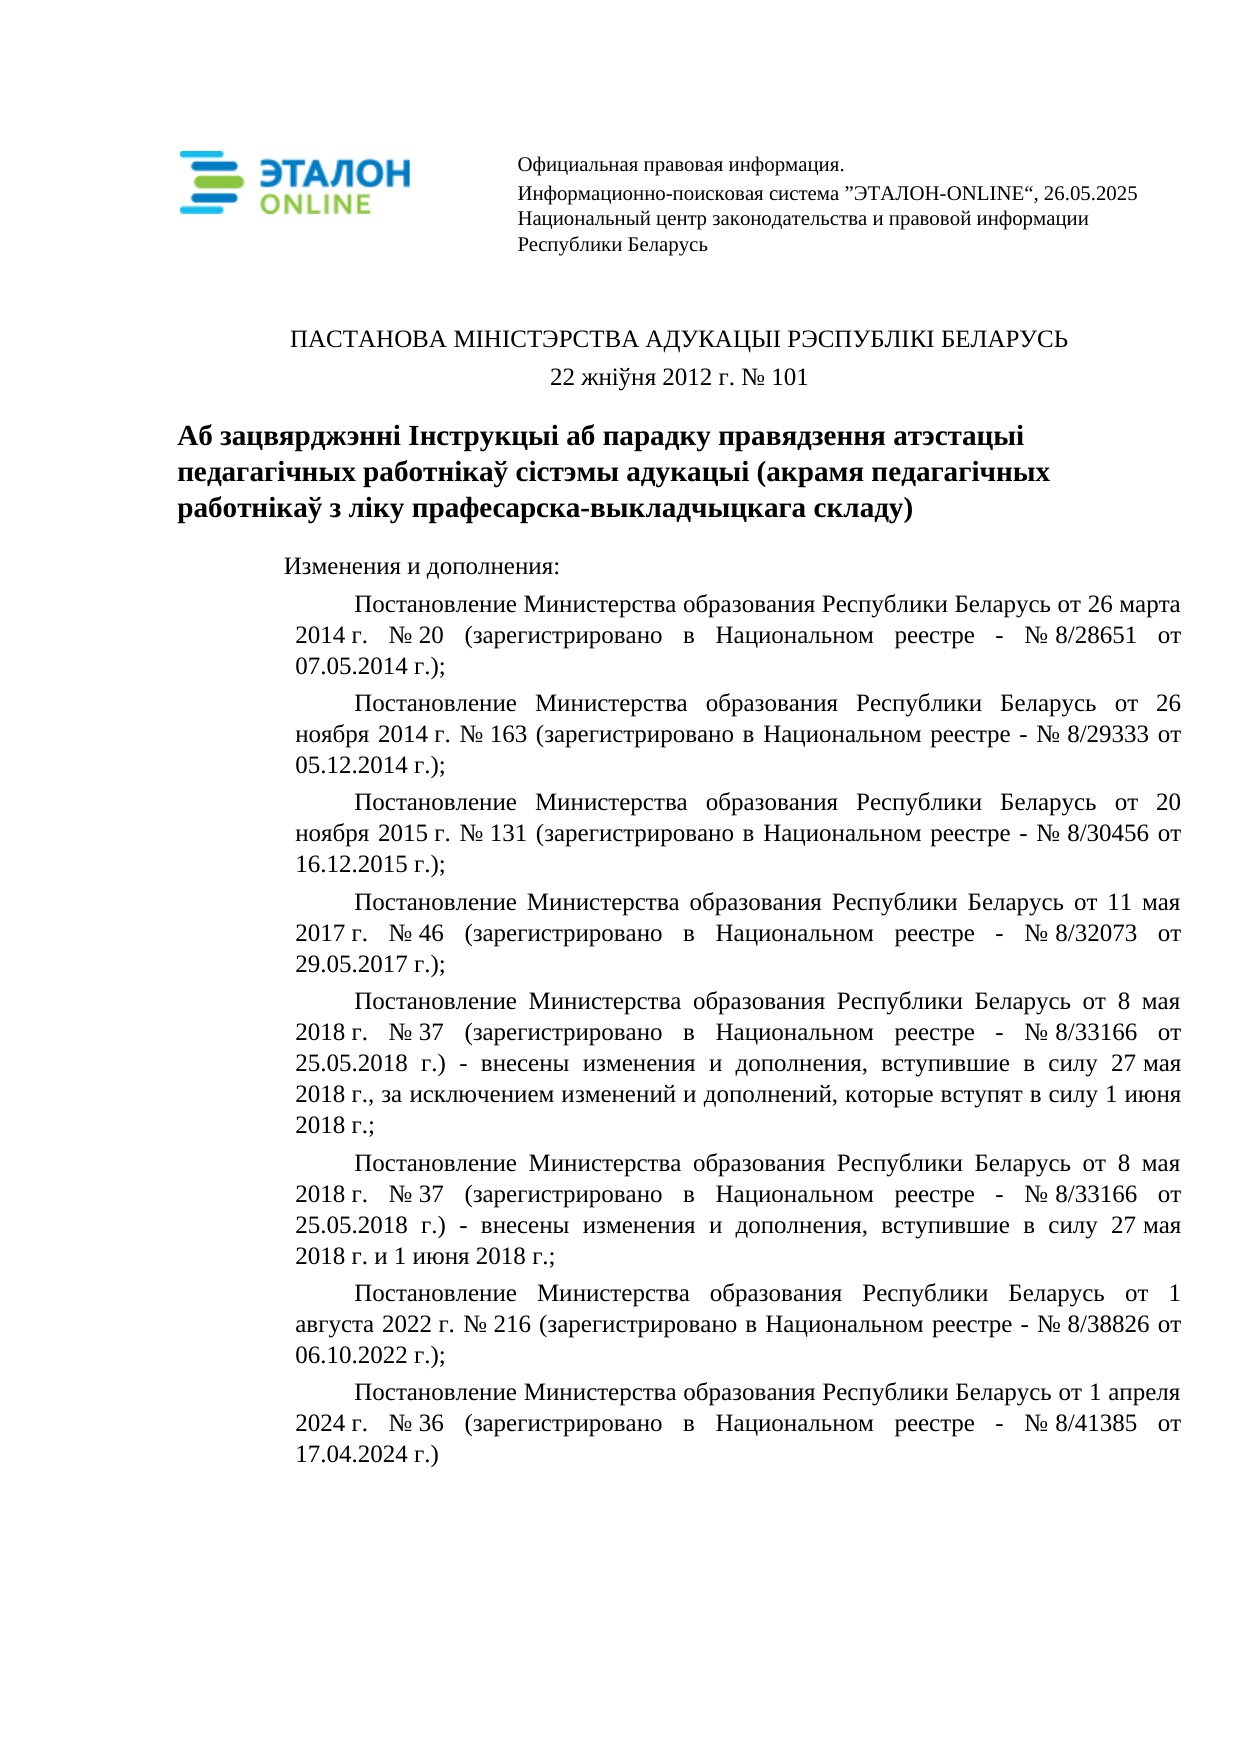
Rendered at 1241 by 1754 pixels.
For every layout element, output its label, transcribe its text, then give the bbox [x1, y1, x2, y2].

text Постановление Министерства образования Республики Беларусь от 11 мая 2017 г. № 46 (зарегистрировано в Национальном реестре - № 8/32073 от 29.05.2017 г.); [295, 887, 1181, 978]
text Аб зацвярджэнні Інструкцыі аб парадку правядзення атэстацыі педагагічных работнікаў сістэмы адукацыі (акрамя педагагічных работнікаў з ліку прафесарска-выкладчыцкага складу) [177, 418, 1181, 524]
picture [180, 151, 410, 214]
table_header [180, 152, 515, 275]
text Постановление Министерства образования Республики Беларусь от 1 апреля 2024 г. № 36 (зарегистрировано в Национальном реестре - № 8/41385 от 17.04.2024 г.) [295, 1377, 1181, 1468]
text Изменения и дополнения: [283, 551, 1181, 580]
text Постановление Министерства образования Республики Беларусь от 8 мая 2018 г. № 37 (зарегистрировано в Национальном реестре - № 8/33166 от 25.05.2018 г.) - внесены изменения и дополнения, вступившие в силу 27 мая 2018 г., за исключением изменений и дополнений, которые вступят в силу 1 июня 2018 г.; [295, 986, 1181, 1139]
text Постановление Министерства образования Республики Беларусь от 26 марта 2014 г. № 20 (зарегистрировано в Национальном реестре - № 8/28651 от 07.05.2014 г.); [295, 589, 1181, 679]
text Постановление Министерства образования Республики Беларусь от 1 августа 2022 г. № 216 (зарегистрировано в Национальном реестре - № 8/38826 от 06.10.2022 г.); [295, 1278, 1181, 1369]
text 22 жніўня 2012 г. № 101 [177, 362, 1181, 391]
text ПАСТАНОВА МІНІСТЭРСТВА АДУКАЦЫІ РЭСПУБЛІКІ БЕЛАРУСЬ [177, 324, 1181, 353]
text Постановление Министерства образования Республики Беларусь от 20 ноября 2015 г. № 131 (зарегистрировано в Национальном реестре - № 8/30456 от 16.12.2015 г.); [295, 787, 1181, 878]
table_header Официальная правовая информация. Информационно-поисковая система ”ЭТАЛОН-ONLINE“, 26.05.2025 Национальный центр законодательства и правовой информации Республики Беларусь [517, 152, 1182, 275]
text Постановление Министерства образования Республики Беларусь от 26 ноября 2014 г. № 163 (зарегистрировано в Национальном реестре - № 8/29333 от 05.12.2014 г.); [295, 688, 1181, 779]
text Постановление Министерства образования Республики Беларусь от 8 мая 2018 г. № 37 (зарегистрировано в Национальном реестре - № 8/33166 от 25.05.2018 г.) - внесены изменения и дополнения, вступившие в силу 27 мая 2018 г. и 1 июня 2018 г.; [295, 1148, 1181, 1269]
